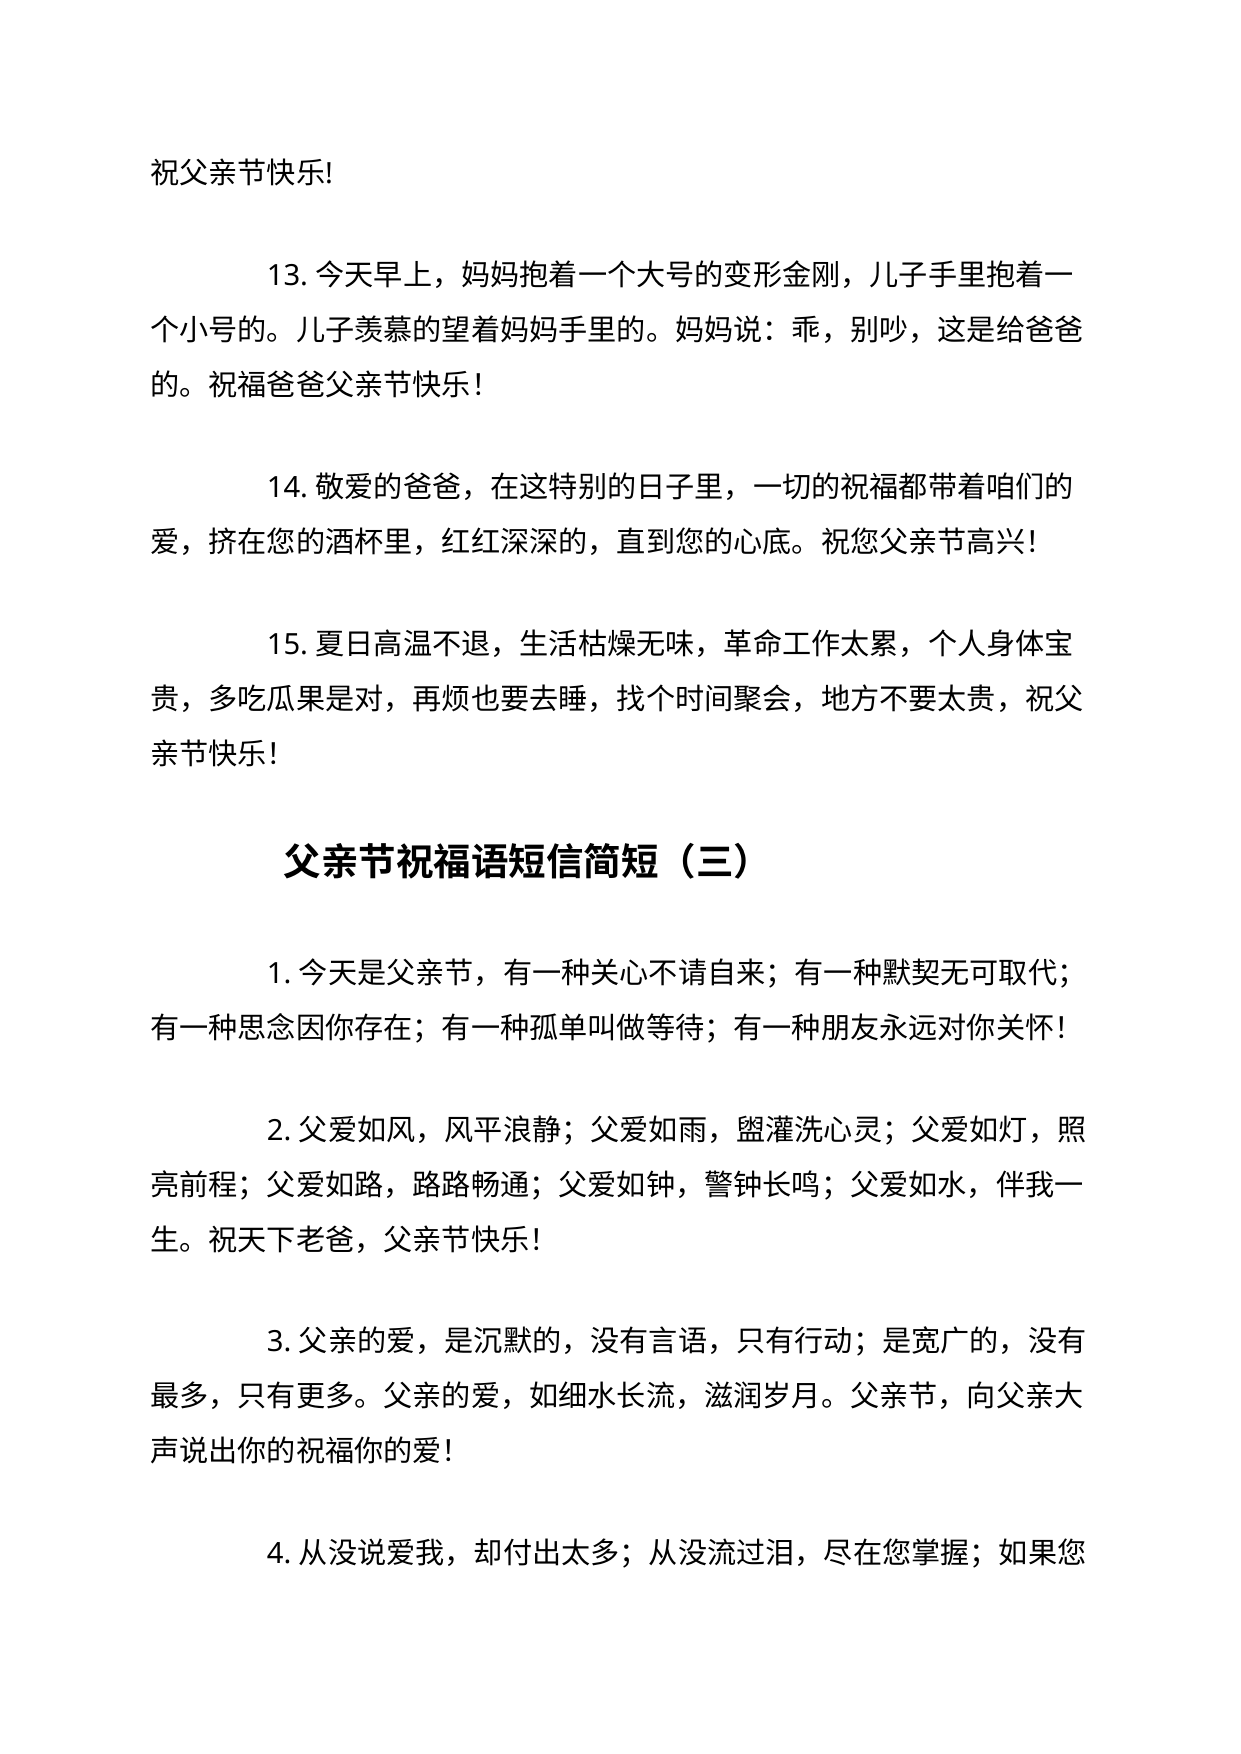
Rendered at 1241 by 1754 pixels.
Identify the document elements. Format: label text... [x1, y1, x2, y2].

text 13. 今天早上，妈妈抱着一个大号的变形金刚，儿子手里抱着一个小号的。儿子羡慕的望着妈妈手里的。妈妈说：乖，别吵，这是给爸爸的。祝福爸爸父亲节快乐！ [150, 252, 1090, 404]
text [150, 150, 1090, 192]
text 14. 敬爱的爸爸，在这特别的日子里，一切的祝福都带着咱们的爱，挤在您的酒杯里，红红深深的，直到您的心底。祝您父亲节高兴！ [150, 464, 1090, 561]
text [150, 1529, 1090, 1572]
text 1. 今天是父亲节，有一种关心不请自来；有一种默契无可取代；有一种思念因你存在；有一种孤单叫做等待；有一种朋友永远对你关怀！ [150, 949, 1090, 1047]
text 2. 父爱如风，风平浪静；父爱如雨，盥灌洗心灵；父爱如灯，照亮前程；父爱如路，路路畅通；父爱如钟，警钟长鸣；父爱如水，伴我一生。祝天下老爸，父亲节快乐！ [150, 1106, 1090, 1258]
text 父亲节祝福语短信简短（三） [150, 832, 1090, 886]
text 15. 夏日高温不退，生活枯燥无味，革命工作太累，个人身体宝贵，多吃瓜果是对，再烦也要去睡，找个时间聚会，地方不要太贵，祝父亲节快乐！ [150, 620, 1090, 773]
text 3. 父亲的爱，是沉默的，没有言语，只有行动；是宽广的，没有最多，只有更多。父亲的爱，如细水长流，滋润岁月。父亲节，向父亲大声说出你的祝福你的爱！ [150, 1318, 1090, 1470]
